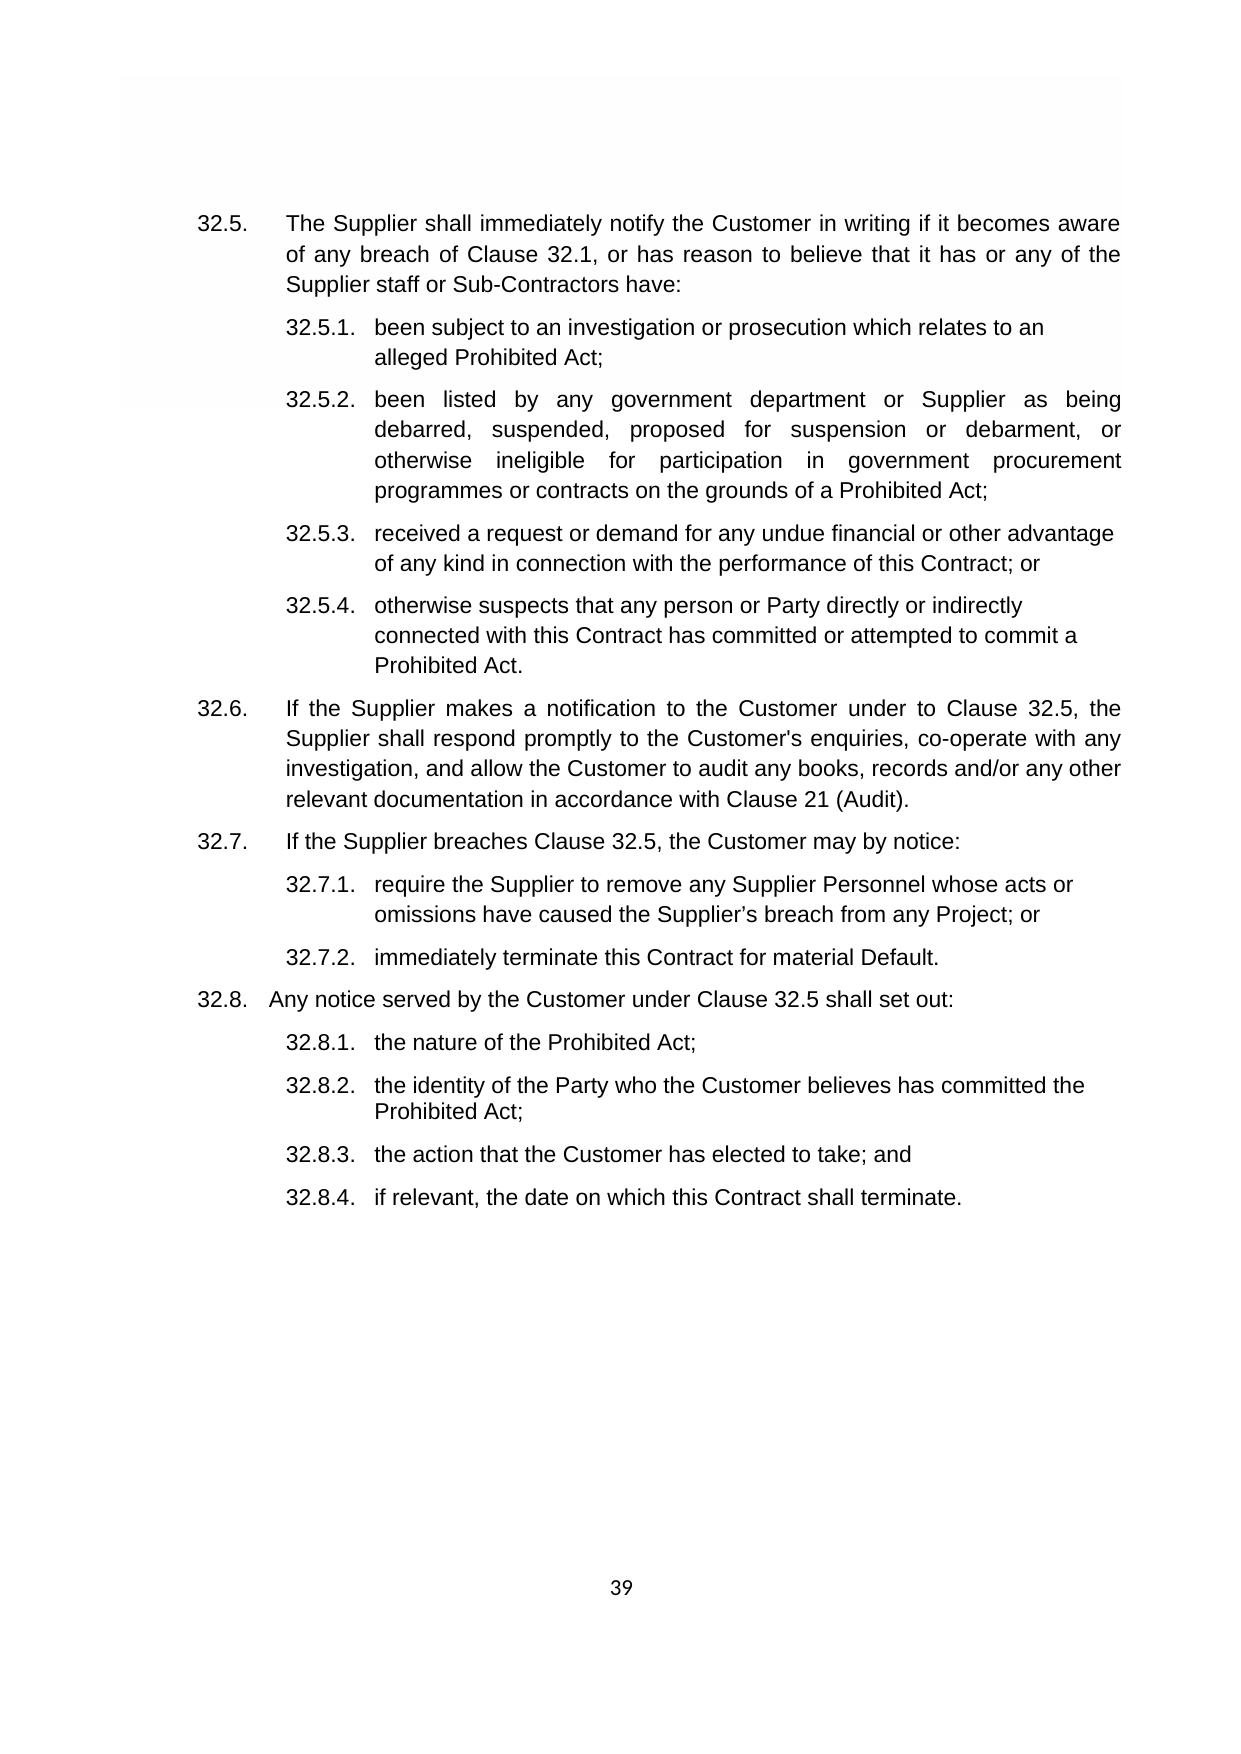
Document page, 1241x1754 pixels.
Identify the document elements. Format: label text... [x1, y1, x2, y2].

list If the Supplier breaches Clause 32.5, the Customer may by notice: [197, 828, 1134, 854]
list the action that the Customer has elected to take; and [286, 1141, 1134, 1167]
list the identity of the Party who the Customer believes has committed the Prohibited Act; [286, 1072, 1134, 1124]
list been subject to an investigation or prosecution which relates to an alleged Prohibited Act; [286, 313, 1117, 370]
list Any notice served by the Customer under Clause 32.5 shall set out: [197, 986, 1134, 1013]
list received a request or demand for any undue financial or other advantage of any kind in connection with the performance of this Contract; or [286, 519, 1119, 576]
list if relevant, the date on which this Contract shall terminate. [286, 1184, 1134, 1210]
list otherwise suspects that any person or Party directly or indirectly connected with this Contract has committed or attempted to commit a Prohibited Act. [286, 592, 1121, 679]
list If the Supplier makes a notification to the Customer under to Clause 32.5, the Supplier shall respond promptly to the Customer's enquiries, co-operate with any investigation, and allow the Customer to audit any books, records and/or any other relevant documentation in accordance with Clause 21 (Audit). [197, 695, 1122, 812]
list immediately terminate this Contract for material Default. [286, 944, 1134, 970]
list the nature of the Prohibited Act; [286, 1029, 1134, 1056]
list require the Supplier to remove any Supplier Personnel whose acts or omissions have caused the Supplier’s breach from any Project; or [286, 871, 1117, 927]
list The Supplier shall immediately notify the Customer in writing if it becomes aware of any breach of Clause 32.1, or has reason to believe that it has or any of the Supplier staff or Sub-Contractors have: [197, 210, 1122, 297]
list been listed by any government department or Supplier as being debarred, suspended, proposed for suspension or debarment, or otherwise ineligible for participation in government procurement programmes or contracts on the grounds of a Prohibited Act; [286, 386, 1122, 503]
